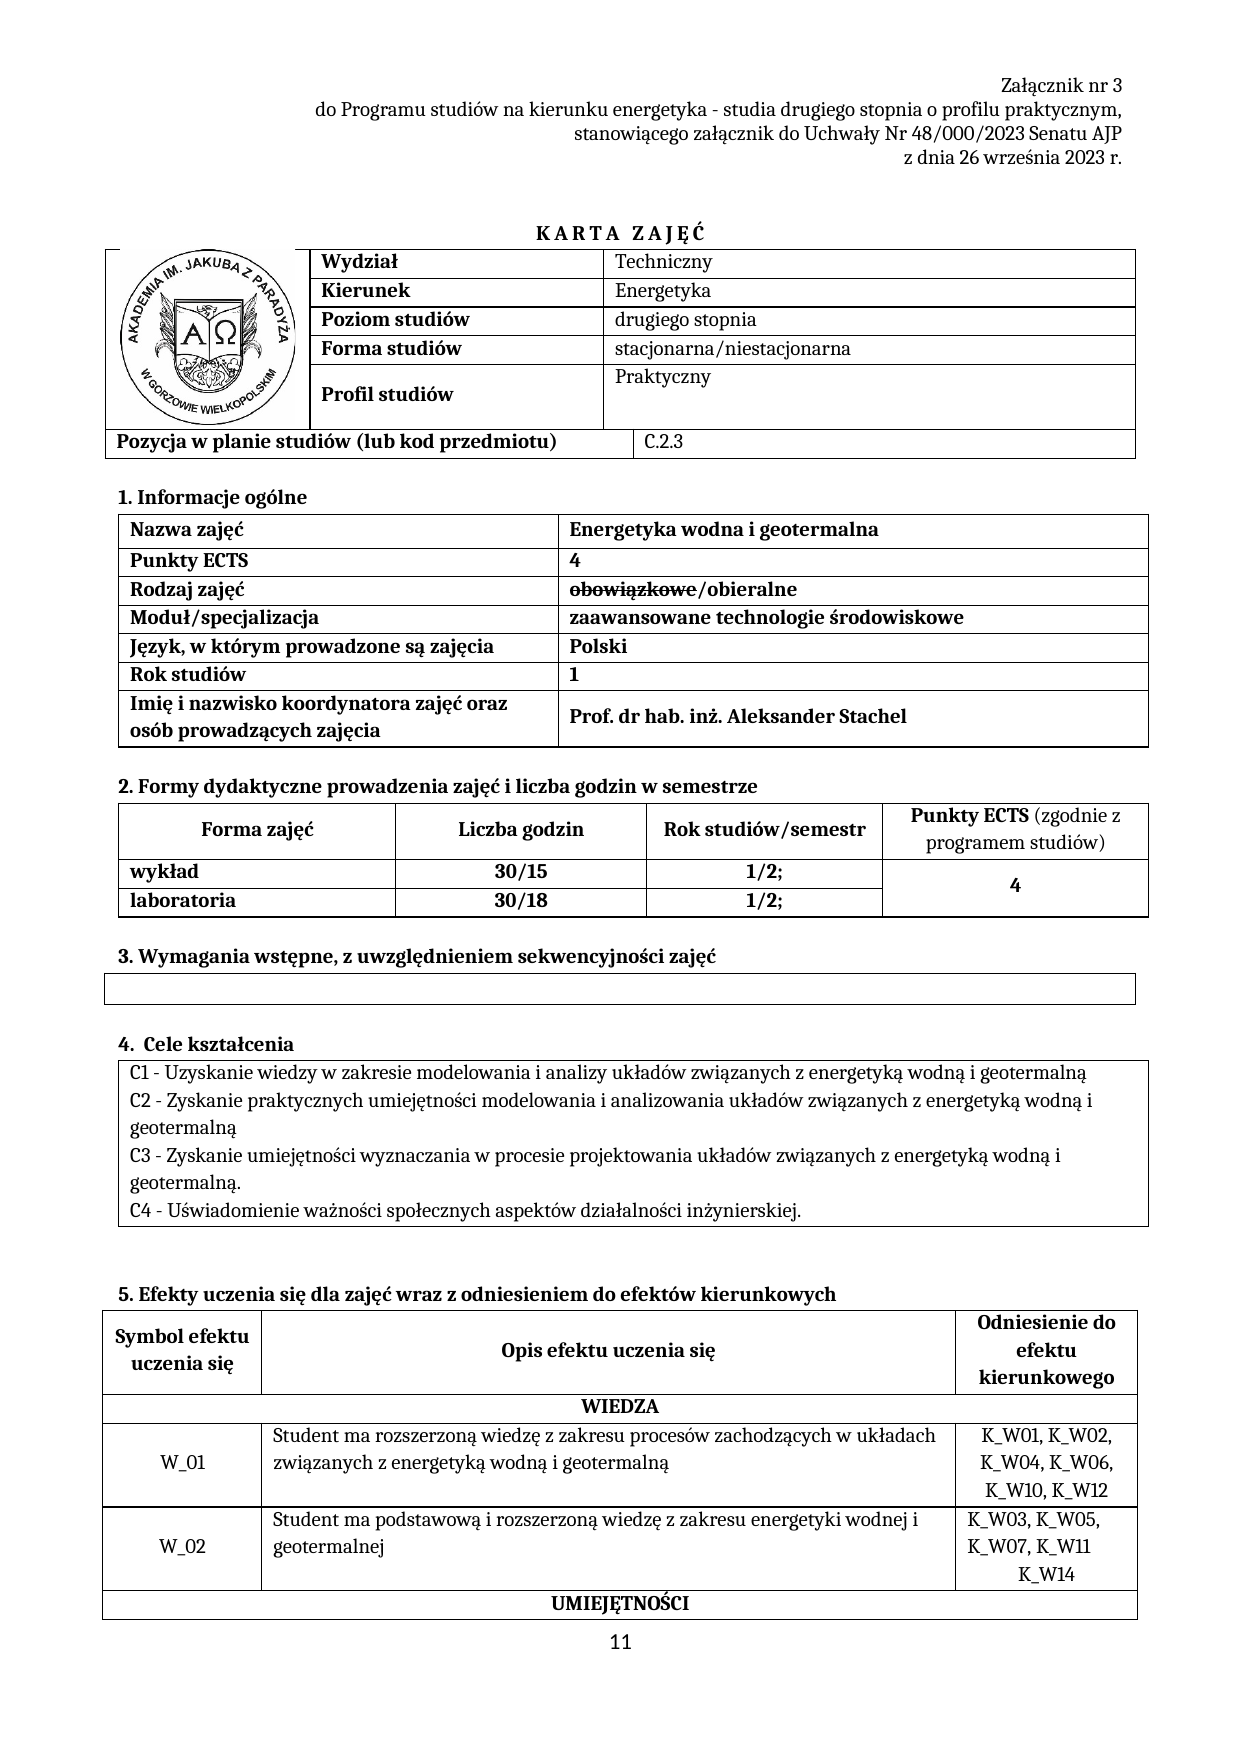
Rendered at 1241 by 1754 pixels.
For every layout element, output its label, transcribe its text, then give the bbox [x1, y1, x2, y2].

text 4. Cele kształcenia [118, 1032, 1122, 1056]
text 1. Informacje ogólne [118, 486, 1122, 510]
table_cell Student ma podstawową i rozszerzoną wiedzę z zakresu energetyki wodnej i geotermalnej [262, 1508, 955, 1590]
table_cell 30/18 [396, 889, 646, 916]
table_header Techniczny [604, 250, 1135, 277]
table_cell Praktyczny [604, 365, 1135, 428]
table_cell Polski [559, 634, 1148, 662]
table_header Opis efektu uczenia się [262, 1311, 955, 1394]
table_cell Poziom studiów [311, 308, 603, 335]
table_header Odniesienie do efektu kierunkowego [956, 1311, 1137, 1394]
table_cell Moduł/specjalizacja [119, 606, 558, 633]
table_cell Pozycja w planie studiów (lub kod przedmiotu) [106, 430, 633, 457]
table_header Liczba godzin [396, 804, 646, 859]
table_cell Profil studiów [311, 365, 603, 428]
table_header Rok studiów/semestr [647, 804, 882, 859]
table_cell 4 [883, 860, 1148, 916]
table_header Nazwa zajęć [119, 515, 558, 548]
table_cell W_02 [103, 1508, 261, 1590]
table_cell K_W01, K_W02, K_W04, K_W06, K_W10, K_W12 [956, 1424, 1137, 1506]
table_cell Energetyka [604, 279, 1135, 306]
table_cell Rok studiów [119, 663, 558, 690]
table_cell 30/15 [396, 860, 646, 888]
table_cell Prof. dr hab. inż. Aleksander Stachel [559, 691, 1148, 746]
table_cell 1/2; [647, 889, 882, 916]
text 3. Wymagania wstępne, z uwzględnieniem sekwencyjności zajęć [118, 945, 1122, 969]
table_cell Student ma rozszerzoną wiedzę z zakresu procesów zachodzących w układach związanych z energetyką wodną i geotermalną [262, 1424, 955, 1506]
table_cell Kierunek [311, 279, 603, 306]
table_cell Język, w którym prowadzone są zajęcia [119, 634, 558, 662]
table_cell C.2.3 [634, 430, 1135, 457]
table_cell zaawansowane technologie środowiskowe [559, 606, 1148, 633]
table_header [105, 974, 1135, 1004]
table_cell stacjonarna/niestacjonarna [604, 336, 1135, 364]
table_cell wykład [119, 860, 395, 888]
table_cell 1/2; [647, 860, 882, 888]
table_cell obowiązkowe/obieralne [559, 577, 1148, 605]
table_cell WIEDZA [103, 1395, 1137, 1422]
text KARTA ZAJĘĆ [118, 221, 1122, 245]
table_cell 1 [559, 663, 1148, 690]
table_cell Rodzaj zajęć [119, 577, 558, 605]
text 2. Formy dydaktyczne prowadzenia zajęć i liczba godzin w semestrze [118, 775, 1122, 799]
table_cell UMIEJĘTNOŚCI [103, 1591, 1137, 1619]
table_cell W_01 [103, 1424, 261, 1506]
table_cell laboratoria [119, 889, 395, 916]
table_header Punkty ECTS (zgodnie z programem studiów) [883, 804, 1148, 859]
table_cell Punkty ECTS [119, 549, 558, 576]
table_cell 4 [559, 549, 1148, 576]
table_header Forma zajęć [119, 804, 395, 859]
text 5. Efekty uczenia się dla zajęć wraz z odniesieniem do efektów kierunkowych [118, 1282, 1122, 1306]
table_cell Imię i nazwisko koordynatora zajęć oraz osób prowadzących zajęcia [119, 691, 558, 746]
picture [120, 249, 295, 425]
table_cell Forma studiów [311, 336, 603, 364]
table_header [106, 250, 309, 428]
table_cell drugiego stopnia [604, 308, 1135, 335]
table_header Energetyka wodna i geotermalna [559, 515, 1148, 548]
table_cell K_W03, K_W05, K_W07, K_W11 K_W14 [956, 1508, 1137, 1590]
table_header Wydział [311, 250, 603, 277]
table_header Symbol efektu uczenia się [103, 1311, 261, 1394]
table_header C1 - Uzyskanie wiedzy w zakresie modelowania i analizy układów związanych z energetyką wodną i geotermalną C2 - Zyskanie praktycznych umiejętności modelowania i analizowania układów związanych z energetyką wodną i geotermalną C3 - Zyskanie umiejętności wyznaczania w procesie projektowania układów związanych z energetyką wodną i geotermalną. C4 - Uświadomienie ważności społecznych aspektów działalności inżynierskiej. [119, 1061, 1148, 1226]
